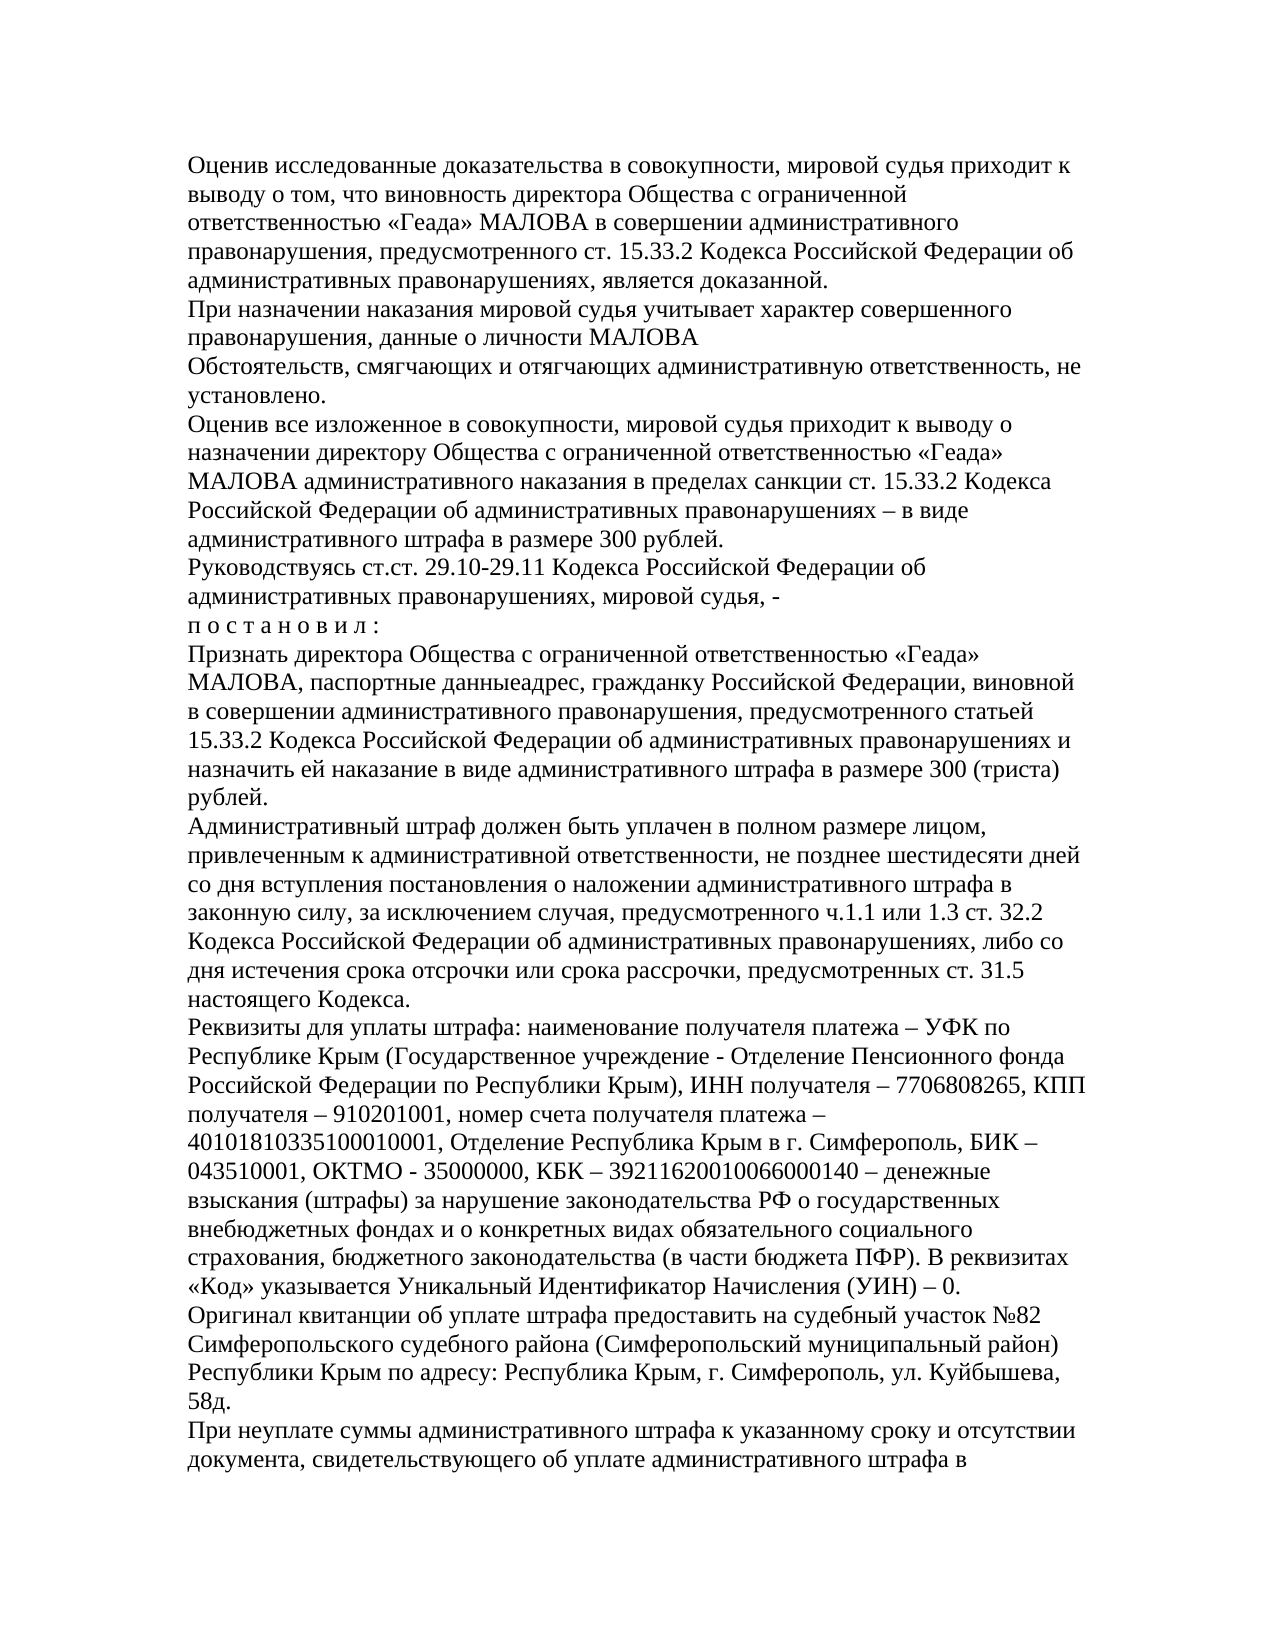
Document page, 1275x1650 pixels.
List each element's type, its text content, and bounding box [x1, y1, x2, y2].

text Руководствуясь ст.ст. 29.10-29.11 Кодекса Российской Федерации об административных правонарушениях, мировой судья, - [187, 552, 1087, 610]
text При назначении наказания мировой судья учитывает характер совершенного правонарушения, данные о личности МАЛОВА [187, 294, 1087, 351]
text Оценив все изложенное в совокупности, мировой судья приходит к выводу о назначении директору Общества с ограниченной ответственностью «Геада» МАЛОВА административного наказания в пределах санкции ст. 15.33.2 Кодекса Российской Федерации об административных правонарушениях – в виде административного штрафа в размере 300 рублей. [187, 409, 1087, 552]
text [187, 1415, 1087, 1472]
text п о с т а н о в и л : [187, 610, 1087, 639]
text Признать директора Общества с ограниченной ответственностью «Геада» МАЛОВА, паспортные данныеадрес, гражданку Российской Федерации, виновной в совершении административного правонарушения, предусмотренного статьей 15.33.2 Кодекса Российской Федерации об административных правонарушениях и назначить ей наказание в виде административного штрафа в размере 300 (триста) рублей. [187, 639, 1087, 811]
text Оценив исследованные доказательства в совокупности, мировой судья приходит к выводу о том, что виновность директора Общества с ограниченной ответственностью «Геада» МАЛОВА в совершении административного правонарушения, предусмотренного ст. 15.33.2 Кодекса Российской Федерации об административных правонарушениях, является доказанной. [187, 150, 1087, 294]
text Реквизиты для уплаты штрафа: наименование получателя платежа – УФК по Республике Крым (Государственное учреждение - Отделение Пенсионного фонда Российской Федерации по Республики Крым), ИНН получателя – 7706808265, КПП получателя – 910201001, номер счета получателя платежа – 40101810335100010001, Отделение Республика Крым в г. Симферополь, БИК – 043510001, ОКТМО - 35000000, КБК – 39211620010066000140 – денежные взыскания (штрафы) за нарушение законодательства РФ о государственных внебюджетных фондах и о конкретных видах обязательного социального страхования, бюджетного законодательства (в части бюджета ПФР). В реквизитах «Код» указывается Уникальный Идентификатор Начисления (УИН) – 0. [187, 1012, 1087, 1300]
text Административный штраф должен быть уплачен в полном размере лицом, привлеченным к административной ответственности, не позднее шестидесяти дней со дня вступления постановления о наложении административного штрафа в законную силу, за исключением случая, предусмотренного ч.1.1 или 1.3 ст. 32.2 Кодекса Российской Федерации об административных правонарушениях, либо со дня истечения срока отсрочки или срока рассрочки, предусмотренных ст. 31.5 настоящего Кодекса. [187, 811, 1087, 1012]
text Обстоятельств, смягчающих и отягчающих административную ответственность, не установлено. [187, 351, 1087, 409]
text Оригинал квитанции об уплате штрафа предоставить на судебный участок №82 Симферопольского судебного района (Симферопольский муниципальный район) Республики Крым по адресу: Республика Крым, г. Симферополь, ул. Куйбышева, 58д. [187, 1300, 1087, 1415]
